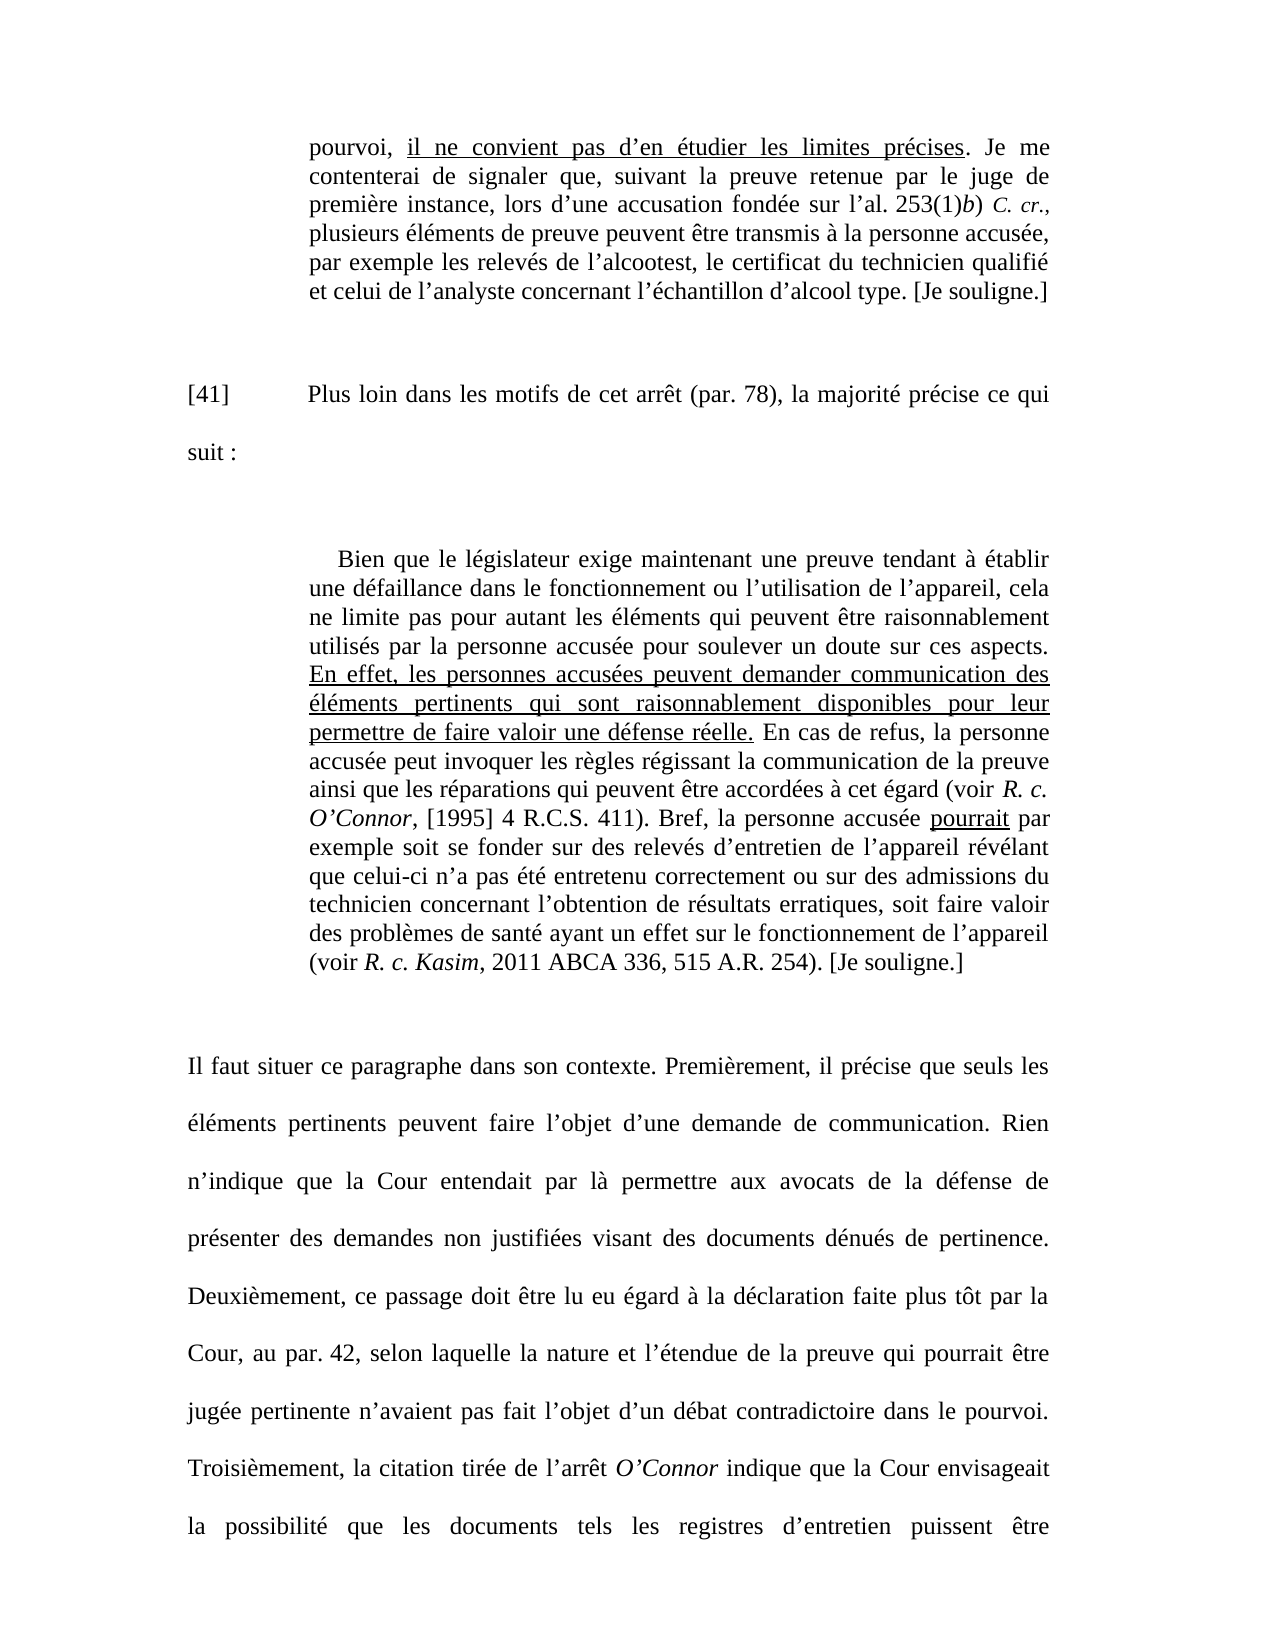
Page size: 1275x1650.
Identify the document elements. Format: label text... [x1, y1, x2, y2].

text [187, 1051, 1050, 1539]
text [187, 132, 1050, 304]
text Bien que le législateur exige maintenant une preuve tendant à établir une défaillance dans le fonctionnement ou l’utilisation de l’appareil, cela ne limite pas pour autant les éléments qui peuvent être raisonnablement utilisés par la personne accusée pour soulever un doute sur ces aspects. En effet, les personnes accusées peuvent demander communication des éléments pertinents qui sont raisonnablement disponibles pour leur permettre de faire valoir une défense réelle. En cas de refus, la personne accusée peut invoquer les règles régissant la communication de la preuve ainsi que les réparations qui peuvent être accordées à cet égard (voir R. c. O’Connor, [1995] 4 R.C.S. 411). Bref, la personne accusée pourrait par exemple soit se fonder sur des relevés d’entretien de l’appareil révélant que celui-ci n’a pas été entretenu correctement ou sur des admissions du technicien concernant l’obtention de résultats erratiques, soit faire valoir des problèmes de santé ayant un effet sur le fonctionnement de l’appareil (voir R. c. Kasim, 2011 ABCA 336, 515 A.R. 254). [Je souligne.] [187, 544, 1050, 976]
list Plus loin dans les motifs de cet arrêt (par. 78), la majorité précise ce qui suit : [187, 379, 1050, 466]
